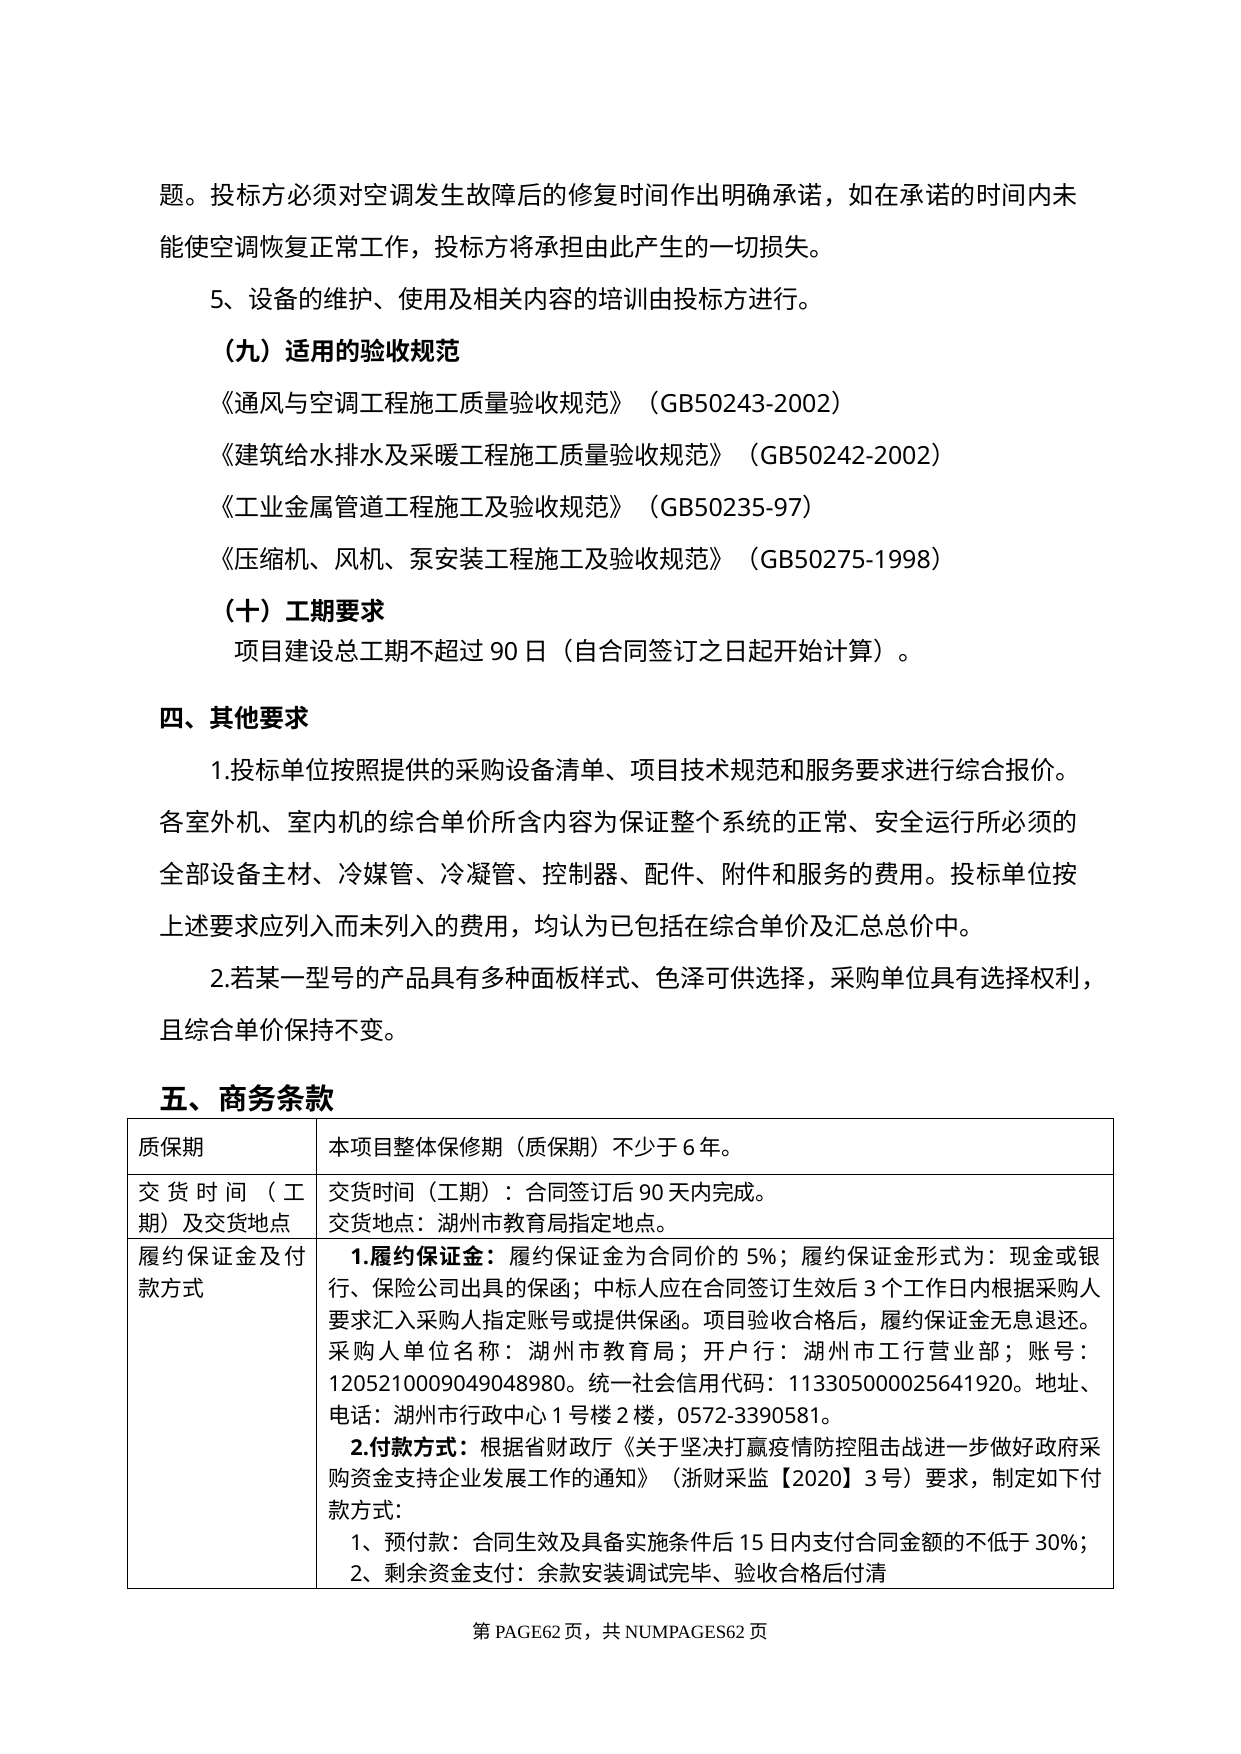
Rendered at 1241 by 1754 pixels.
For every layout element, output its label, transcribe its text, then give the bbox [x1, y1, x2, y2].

text （十）工期要求 [159, 579, 1081, 631]
text 2.若某一型号的产品具有多种面板样式、色泽可供选择，采购单位具有选择权利，且综合单价保持不变。 [159, 946, 1081, 1050]
text 四、其他要求 [159, 686, 1081, 738]
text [159, 162, 1081, 267]
text 5、设备的维护、使用及相关内容的培训由投标方进行。 [159, 267, 1081, 319]
table_cell 交货时间（工期）：合同签订后90天内完成。 交货地点：湖州市教育局指定地点。 [317, 1175, 1113, 1238]
table_cell 交货时间（工期）及交货地点 [128, 1175, 316, 1238]
text 《建筑给水排水及采暖工程施工质量验收规范》（GB50242-2002） [159, 423, 1081, 475]
text 《压缩机、风机、泵安装工程施工及验收规范》（GB50275-1998） [159, 527, 1081, 579]
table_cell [317, 1239, 1113, 1588]
text 项目建设总工期不超过90日（自合同签订之日起开始计算）。 [159, 631, 1081, 667]
text 《工业金属管道工程施工及验收规范》（GB50235-97） [159, 475, 1081, 527]
text （九）适用的验收规范 [159, 319, 1081, 371]
text 《通风与空调工程施工质量验收规范》（GB50243-2002） [159, 371, 1081, 423]
table_header 质保期 [128, 1119, 316, 1173]
text 1.投标单位按照提供的采购设备清单、项目技术规范和服务要求进行综合报价。各室外机、室内机的综合单价所含内容为保证整个系统的正常、安全运行所必须的全部设备主材、冷媒管、冷凝管、控制器、配件、附件和服务的费用。投标单位按上述要求应列入而未列入的费用，均认为已包括在综合单价及汇总总价中。 [159, 738, 1081, 946]
table_header 本项目整体保修期（质保期）不少于6年。 [317, 1119, 1113, 1173]
text 五、商务条款 [159, 1075, 1081, 1118]
table_cell 履约保证金及付款方式 [128, 1239, 316, 1588]
